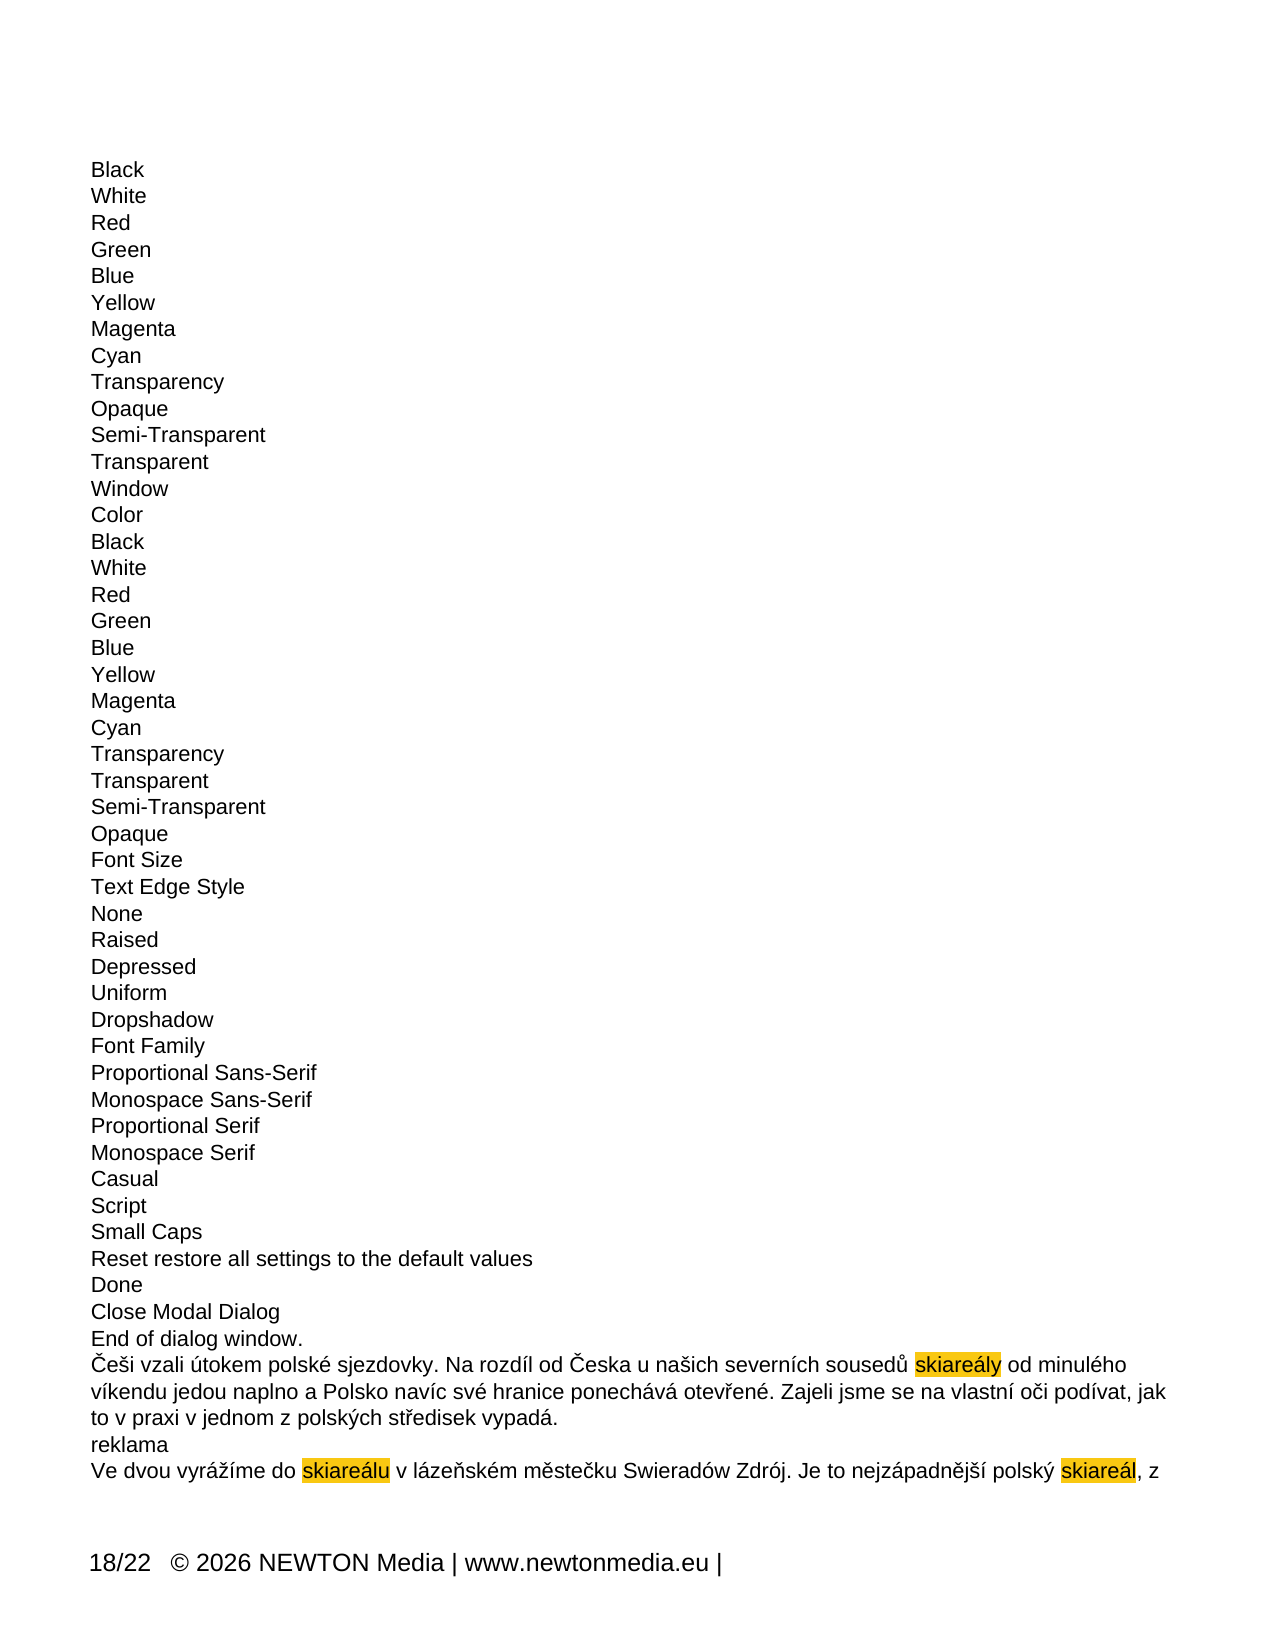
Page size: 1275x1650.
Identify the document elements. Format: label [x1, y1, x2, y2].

table_header [89, 148, 1186, 1483]
